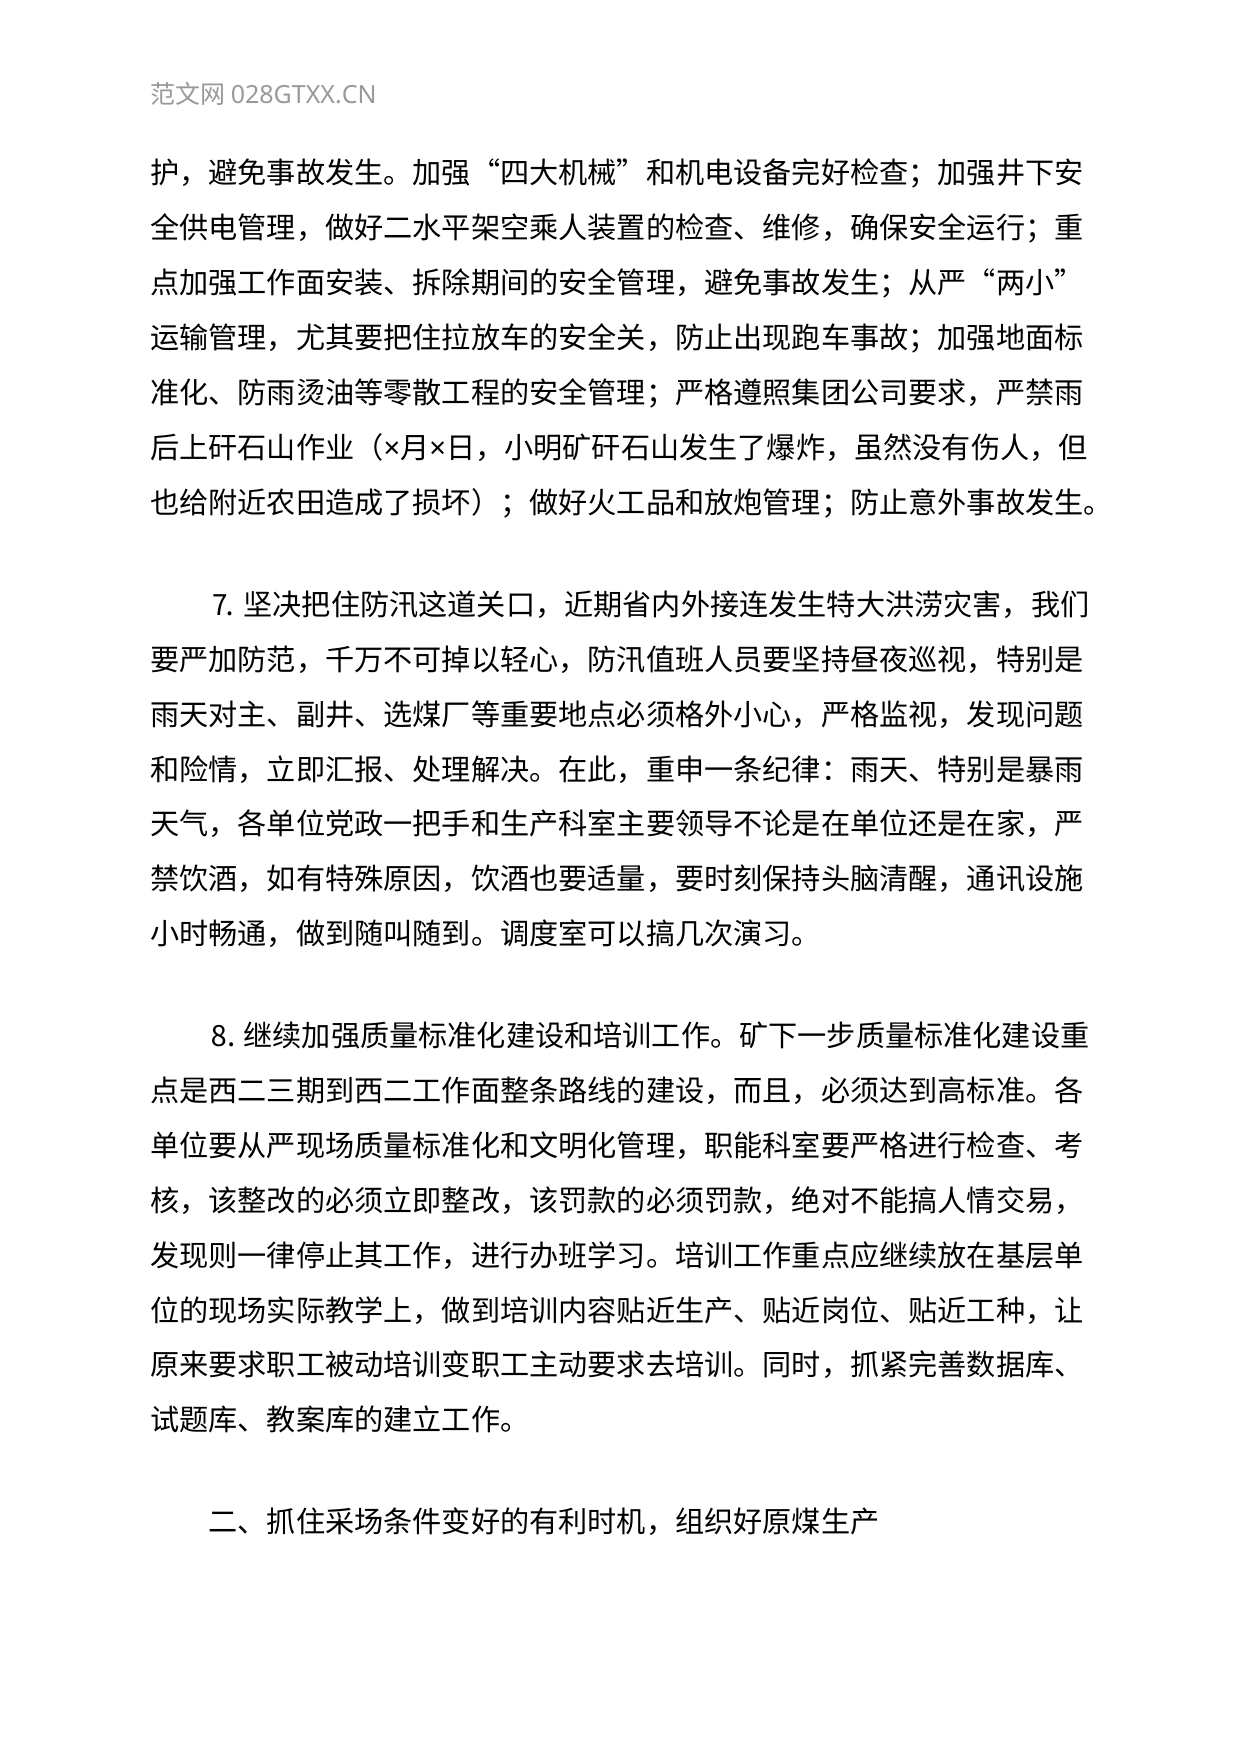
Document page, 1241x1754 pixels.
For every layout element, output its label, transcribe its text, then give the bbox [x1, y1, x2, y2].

text ⒎坚决把住防汛这道关口，近期省内外接连发生特大洪涝灾害，我们要严加防范，千万不可掉以轻心，防汛值班人员要坚持昼夜巡视，特别是雨天对主、副井、选煤厂等重要地点必须格外小心，严格监视，发现问题和险情，立即汇报、处理解决。在此，重申一条纪律：雨天、特别是暴雨天气，各单位党政一把手和生产科室主要领导不论是在单位还是在家，严禁饮酒，如有特殊原因，饮酒也要适量，要时刻保持头脑清醒，通讯设施小时畅通，做到随叫随到。调度室可以搞几次演习。 [150, 581, 1090, 953]
text ⒏继续加强质量标准化建设和培训工作。矿下一步质量标准化建设重点是西二三期到西二工作面整条路线的建设，而且，必须达到高标准。各单位要从严现场质量标准化和文明化管理，职能科室要严格进行检查、考核，该整改的必须立即整改，该罚款的必须罚款，绝对不能搞人情交易，发现则一律停止其工作，进行办班学习。培训工作重点应继续放在基层单位的现场实际教学上，做到培训内容贴近生产、贴近岗位、贴近工种，让原来要求职工被动培训变职工主动要求去培训。同时，抓紧完善数据库、试题库、教案库的建立工作。 [150, 1012, 1090, 1439]
text 二、抓住采场条件变好的有利时机，组织好原煤生产 [150, 1499, 1090, 1541]
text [150, 150, 1090, 522]
